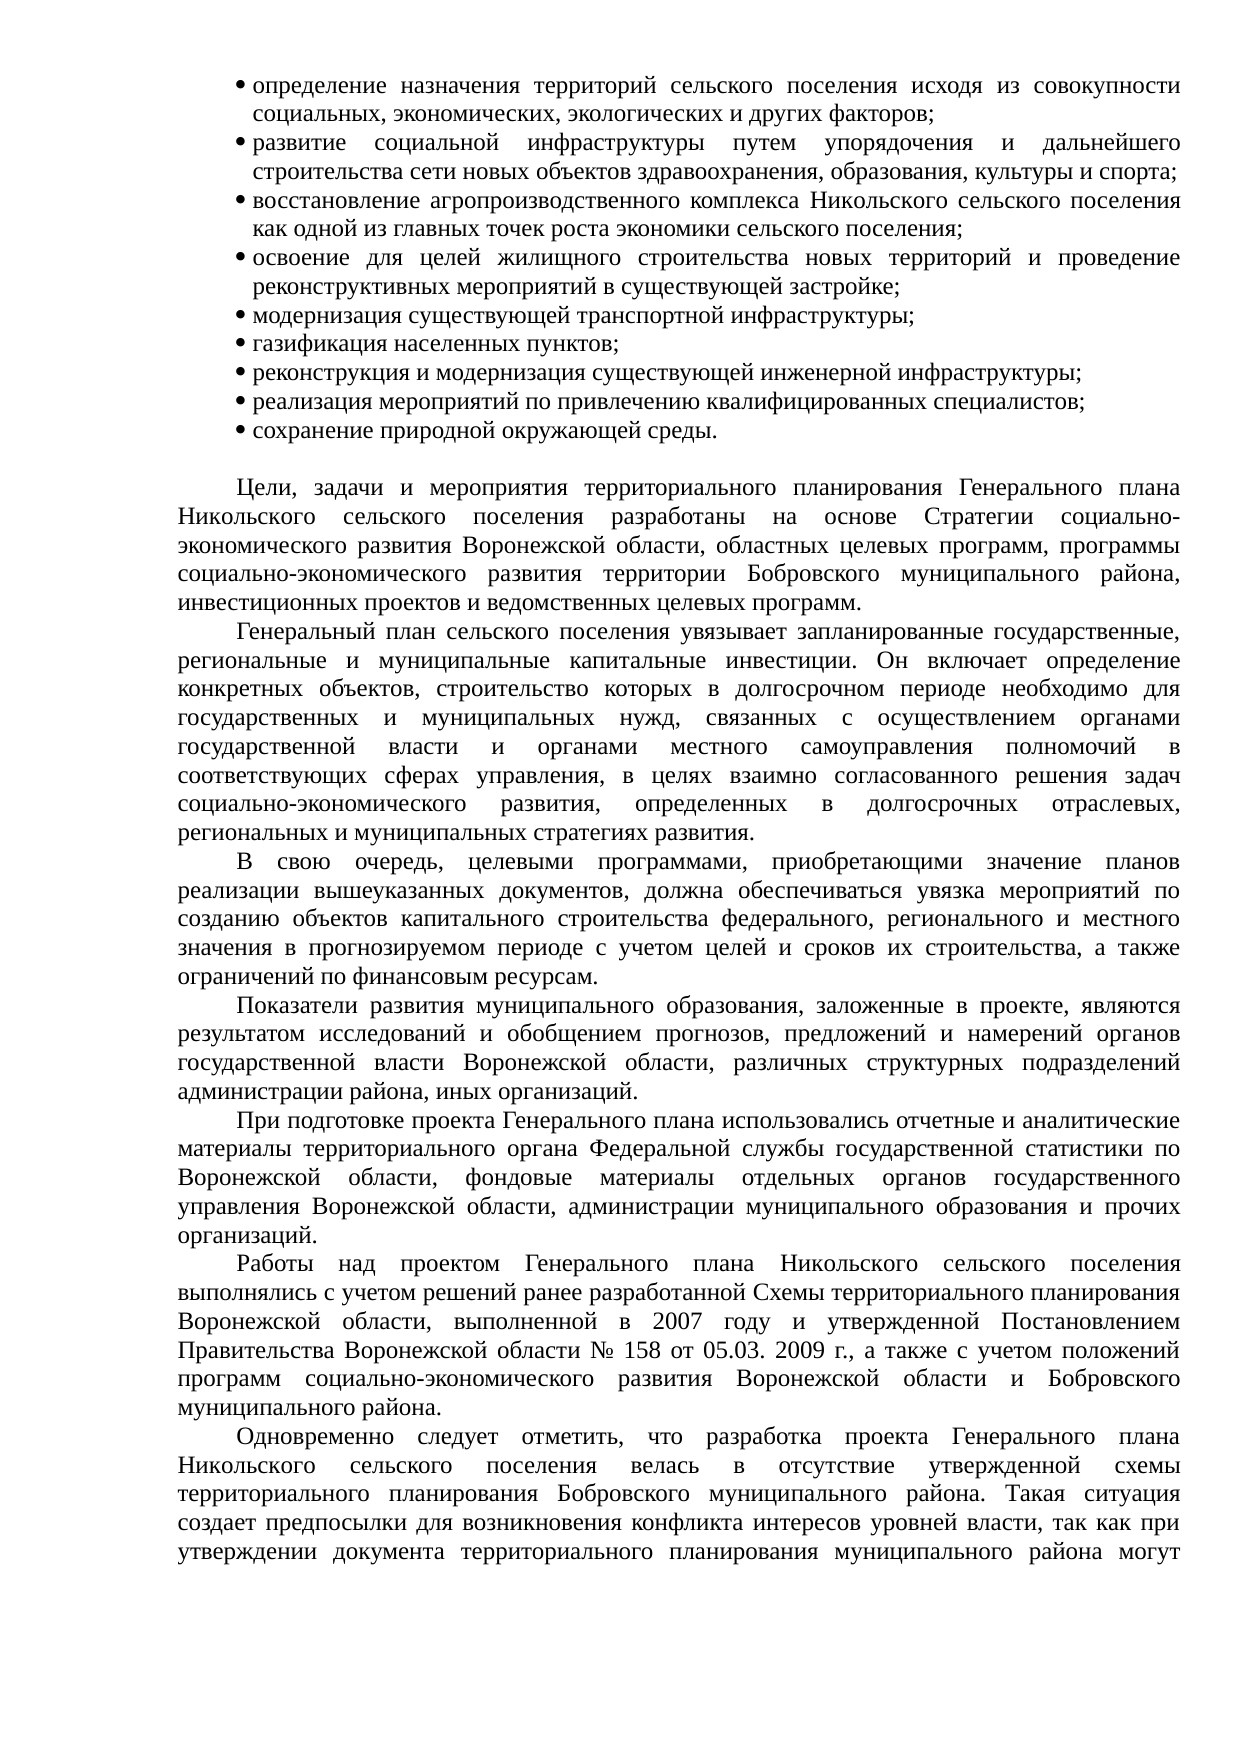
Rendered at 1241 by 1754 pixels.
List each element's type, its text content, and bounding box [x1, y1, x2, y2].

text В свою очередь, целевыми программами, приобретающими значение планов реализации вышеуказанных документов, должна обеспечиваться увязка мероприятий по созданию объектов капитального строительства федерального, регионального и местного значения в прогнозируемом периоде с учетом целей и сроков их строительства, а также ограничений по финансовым ресурсам. [177, 846, 1181, 990]
text При подготовке проекта Генерального плана использовались отчетные и аналитические материалы территориального органа Федеральной службы государственной статистики по Воронежской области, фондовые материалы отдельных органов государственного управления Воронежской области, администрации муниципального образования и прочих организаций. [177, 1105, 1181, 1248]
list газификация населенных пунктов; [236, 328, 1181, 357]
list восстановление агропроизводственного комплекса Никольского сельского поселения как одной из главных точек роста экономики сельского поселения; [236, 185, 1181, 242]
text Генеральный план сельского поселения увязывает запланированные государственные, региональные и муниципальные капитальные инвестиции. Он включает определение конкретных объектов, строительство которых в долгосрочном периоде необходимо для государственных и муниципальных нужд, связанных с осуществлением органами государственной власти и органами местного самоуправления полномочий в соответствующих сферах управления, в целях взаимно согласованного решения задач социально-экономического развития, определенных в долгосрочных отраслевых, региональных и муниципальных стратегиях развития. [177, 616, 1181, 846]
list развитие социальной инфраструктуры путем упорядочения и дальнейшего строительства сети новых объектов здравоохранения, образования, культуры и спорта; [236, 127, 1181, 185]
list освоение для целей жилищного строительства новых территорий и проведение реконструктивных мероприятий в существующей застройке; [236, 242, 1181, 300]
list модернизация существующей транспортной инфраструктуры; [236, 300, 1181, 328]
list реализация мероприятий по привлечению квалифицированных специалистов; [236, 386, 1181, 415]
text Работы над проектом Генерального плана Никольского сельского поселения выполнялись с учетом решений ранее разработанной Схемы территориального планирования Воронежской области, выполненной в 2007 году и утвержденной Постановлением Правительства Воронежской области № 158 от 05.03. ., а также с учетом положений программ социально-экономического развития Воронежской области и Бобровского муниципального района. [177, 1248, 1181, 1421]
list реконструкция и модернизация существующей инженерной инфраструктуры; [236, 357, 1181, 386]
text Цели, задачи и мероприятия территориального планирования Генерального плана Никольского сельского поселения разработаны на основе Стратегии социально-экономического развития Воронежской области, областных целевых программ, программы социально-экономического развития территории Бобровского муниципального района, инвестиционных проектов и ведомственных целевых программ. [177, 472, 1181, 616]
text Показатели развития муниципального образования, заложенные в проекте, являются результатом исследований и обобщением прогнозов, предложений и намерений органов государственной власти Воронежской области, различных структурных подразделений администрации района, иных организаций. [177, 990, 1181, 1105]
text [177, 1421, 1181, 1565]
list сохранение природной окружающей среды. [236, 415, 1181, 443]
list определение назначения территорий сельского поселения исходя из совокупности социальных, экономических, экологических и других факторов; [236, 70, 1181, 127]
